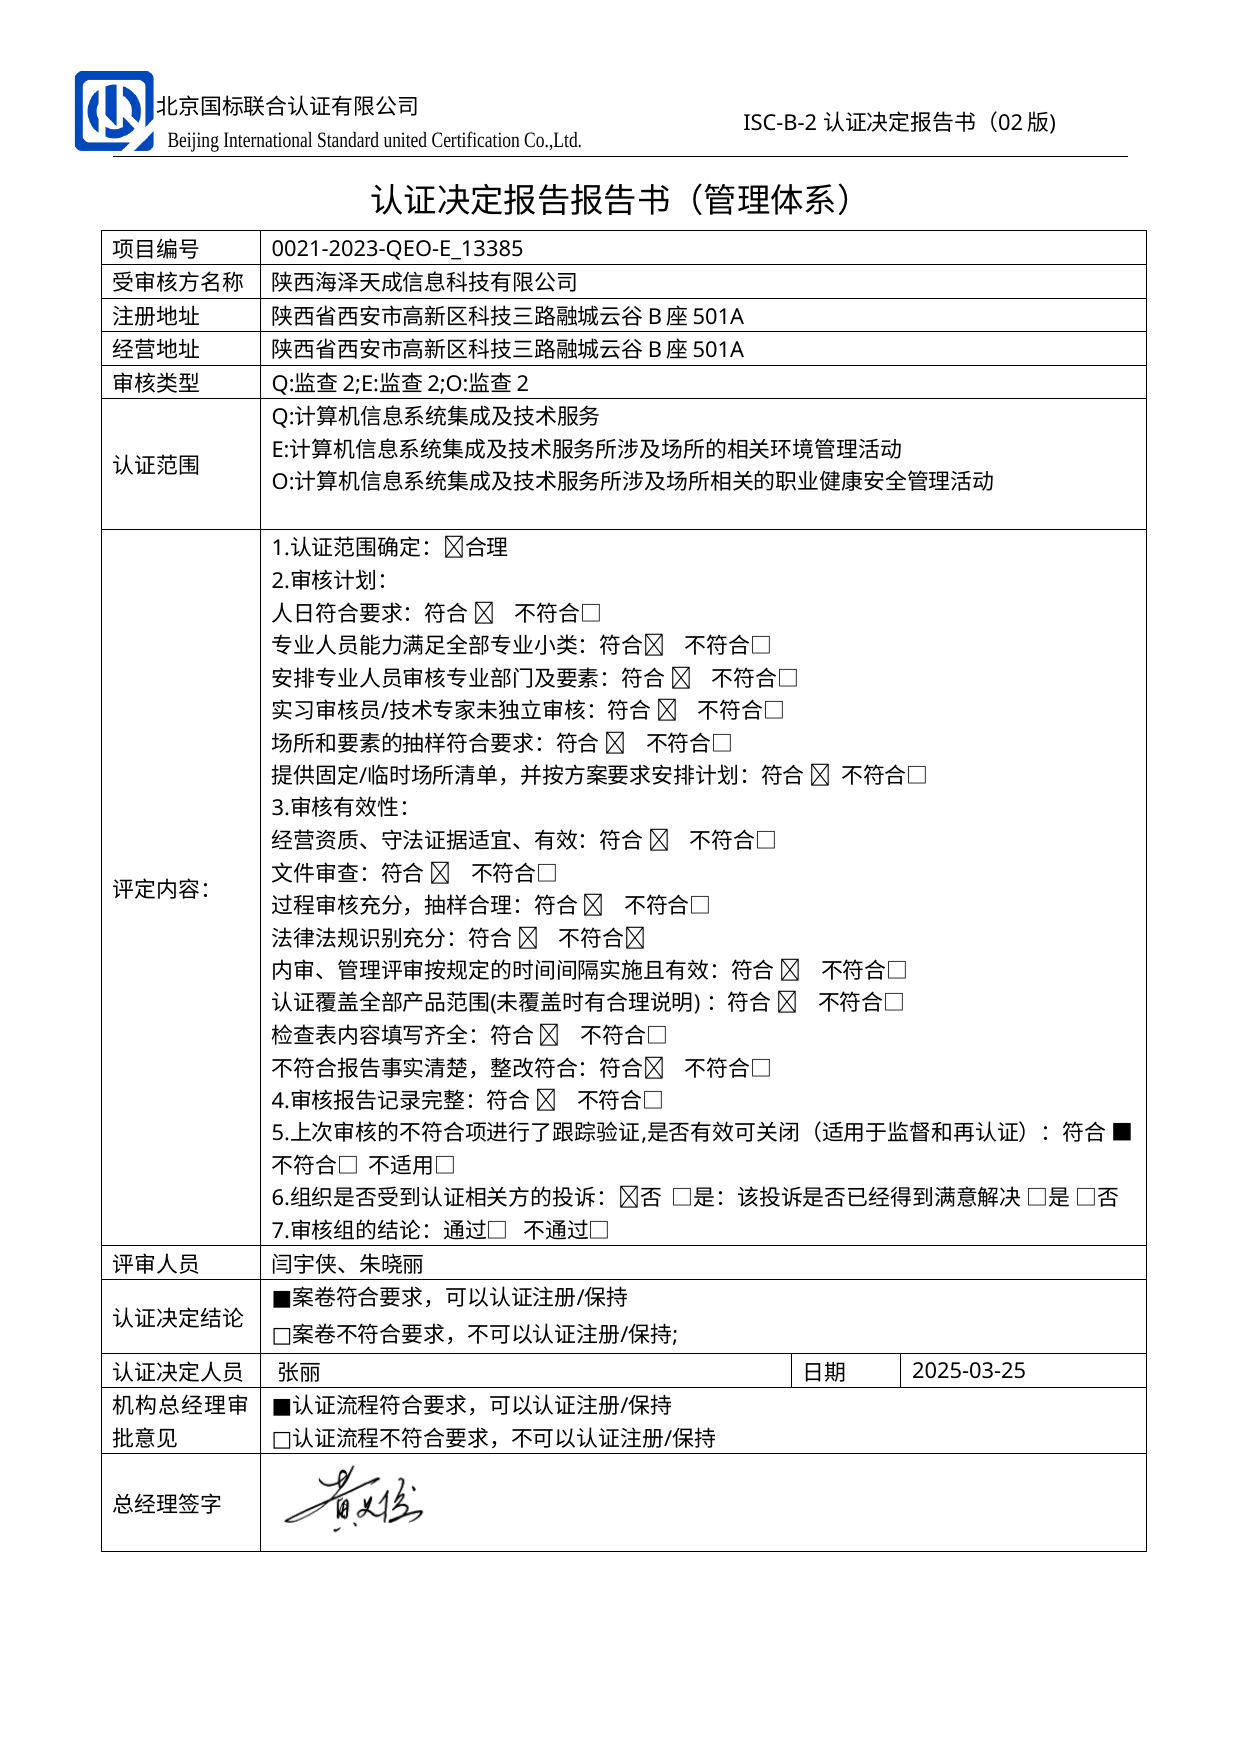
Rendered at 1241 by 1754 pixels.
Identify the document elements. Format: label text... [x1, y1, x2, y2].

table_cell 审核类型 [102, 366, 260, 398]
table_cell 陕西省西安市高新区科技三路融城云谷B座501A [261, 332, 1146, 364]
table_cell 认证决定人员 [102, 1354, 260, 1387]
table_cell 日期 [792, 1354, 900, 1387]
table_cell 总经理签字 [102, 1454, 260, 1551]
table_cell 2025-03-25 [901, 1354, 1146, 1387]
text 认证决定报告报告书（管理体系） [112, 165, 1128, 230]
table_cell 评定内容： [102, 530, 260, 1245]
table_header 项目编号 [102, 231, 260, 264]
table_cell 认证范围 [102, 399, 260, 529]
table_cell Q:计算机信息系统集成及技术服务 E:计算机信息系统集成及技术服务所涉及场所的相关环境管理活动 O:计算机信息系统集成及技术服务所涉及场所相关的职业健康安全管理活动 [261, 399, 1146, 529]
table_cell ■认证流程符合要求，可以认证注册/保持 □认证流程不符合要求，不可以认证注册/保持 [261, 1388, 1146, 1453]
table_cell 闫宇侠、朱晓丽 [261, 1246, 1146, 1279]
table_cell 陕西海泽天成信息科技有限公司 [261, 265, 1146, 297]
table_cell 受审核方名称 [102, 265, 260, 297]
table_cell 经营地址 [102, 332, 260, 364]
picture [74, 71, 154, 151]
table_cell 认证决定结论 [102, 1280, 260, 1353]
table_cell 评审人员 [102, 1246, 260, 1279]
table_cell [261, 1454, 1146, 1551]
table_cell 机构总经理审批意见 [102, 1388, 260, 1453]
table_cell Q:监查2;E:监查2;O:监查2 [261, 366, 1146, 398]
table_cell ■案卷符合要求，可以认证注册/保持 □案卷不符合要求，不可以认证注册/保持; [261, 1280, 1146, 1353]
table_cell 张丽 [261, 1354, 791, 1387]
table_cell 注册地址 [102, 299, 260, 331]
table_header 0021-2023-QEO-E_13385 [261, 231, 1146, 264]
table_cell 陕西省西安市高新区科技三路融城云谷B座501A [261, 299, 1146, 331]
picture [271, 1453, 441, 1543]
table_cell 1.认证范围确定：合理 2.审核计划： 人日符合要求：符合 不符合□ 专业人员能力满足全部专业小类：符合 不符合□ 安排专业人员审核专业部门及要素：符合 不符合□ 实习审核员/技术专家未独立审核：符合 不符合□ 场所和要素的抽样符合要求：符合 不符合□ 提供固定/临时场所清单，并按方案要求安排计划：符合 不符合□ 3.审核有效性： 经营资质、守法证据适宜、有效：符合 不符合□ 文件审查：符合 不符合□ 过程审核充分，抽样合理：符合 不符合□ 法律法规识别充分：符合 不符合 内审、管理评审按规定的时间间隔实施且有效：符合 不符合□ 认证覆盖全部产品范围(未覆盖时有合理说明) ：符合 不符合□ 检查表内容填写齐全：符合 不符合□ 不符合报告事实清楚，整改符合：符合 不符合□ 4.审核报告记录完整：符合 不符合□ 5.上次审核的不符合项进行了跟踪验证,是否有效可关闭（适用于监督和再认证）：符合 ■ 不符合□ 不适用□ 6.组织是否受到认证相关方的投诉：否 □是：该投诉是否已经得到满意解决 □是 □否 7.审核组的结论：通过□ 不通过□ [261, 530, 1146, 1245]
